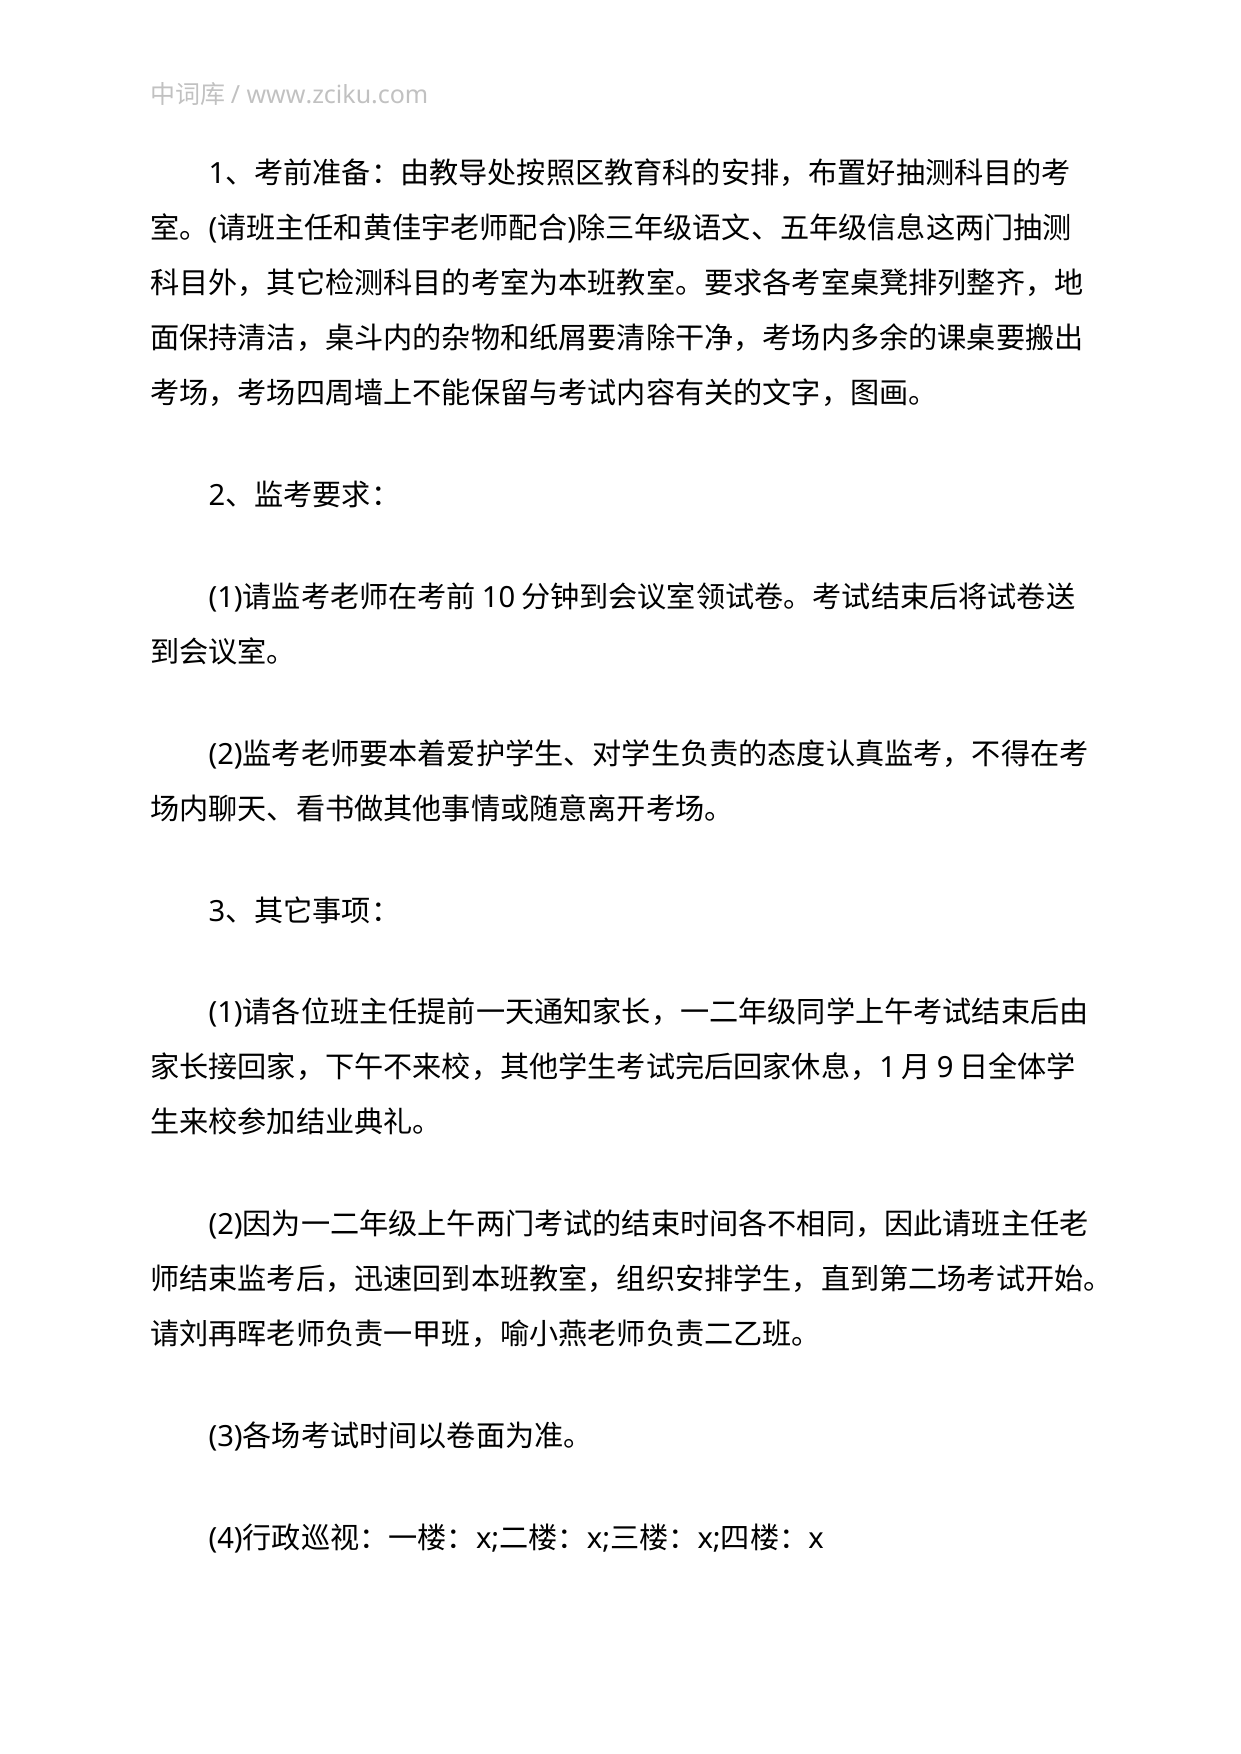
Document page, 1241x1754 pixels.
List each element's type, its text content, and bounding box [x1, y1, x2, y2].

text (2)因为一二年级上午两门考试的结束时间各不相同，因此请班主任老师结束监考后，迅速回到本班教室，组织安排学生，直到第二场考试开始。请刘再晖老师负责一甲班，喻小燕老师负责二乙班。 [150, 1201, 1090, 1353]
text 2、监考要求： [150, 472, 1090, 514]
text (1)请各位班主任提前一天通知家长，一二年级同学上午考试结束后由家长接回家，下午不来校，其他学生考试完后回家休息，1月9日全体学生来校参加结业典礼。 [150, 989, 1090, 1141]
text (1)请监考老师在考前10分钟到会议室领试卷。考试结束后将试卷送到会议室。 [150, 573, 1090, 671]
text (3)各场考试时间以卷面为准。 [150, 1412, 1090, 1455]
text 1、考前准备：由教导处按照区教育科的安排，布置好抽测科目的考室。(请班主任和黄佳宇老师配合)除三年级语文、五年级信息这两门抽测科目外，其它检测科目的考室为本班教室。要求各考室桌凳排列整齐，地面保持清洁，桌斗内的杂物和纸屑要清除干净，考场内多余的课桌要搬出考场，考场四周墙上不能保留与考试内容有关的文字，图画。 [150, 150, 1090, 412]
text (4)行政巡视：一楼：x;二楼：x;三楼：x;四楼：x [150, 1514, 1090, 1557]
text (2)监考老师要本着爱护学生、对学生负责的态度认真监考，不得在考场内聊天、看书做其他事情或随意离开考场。 [150, 730, 1090, 828]
text 3、其它事项： [150, 887, 1090, 929]
